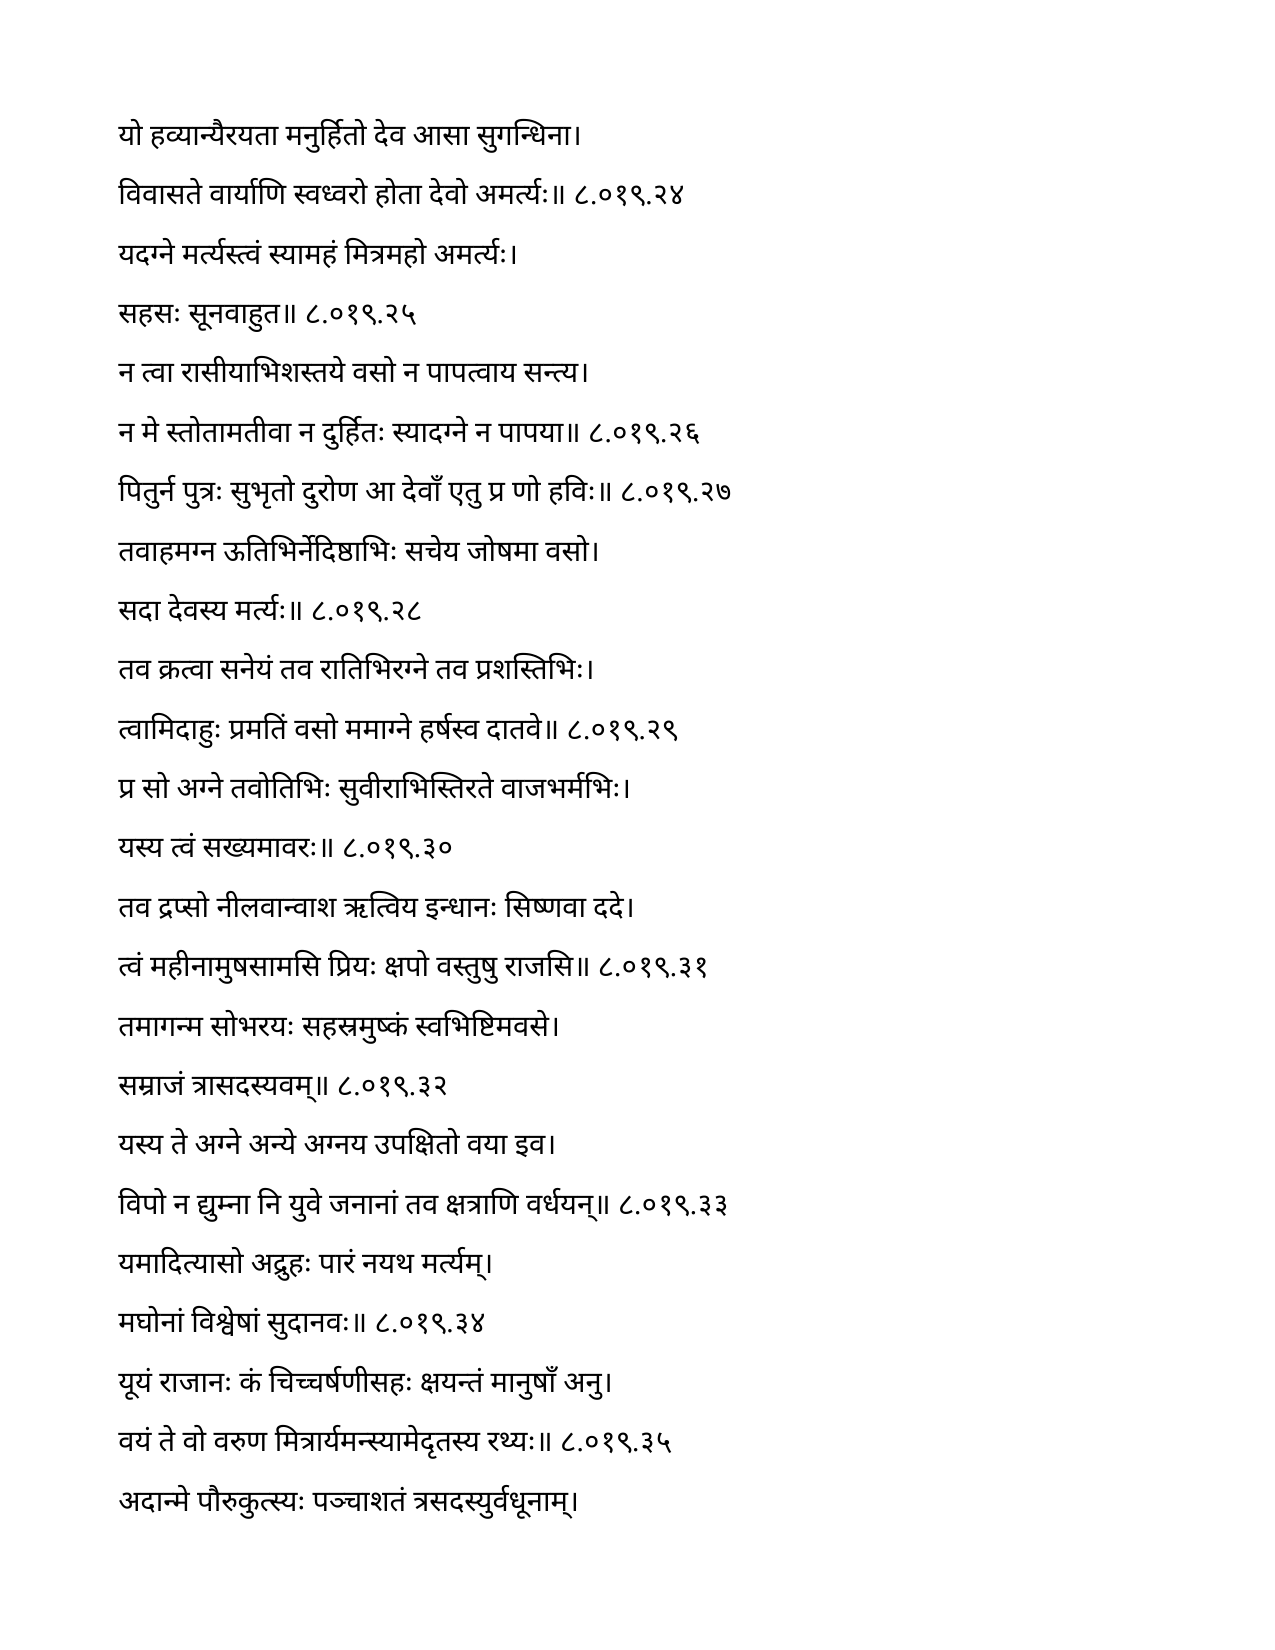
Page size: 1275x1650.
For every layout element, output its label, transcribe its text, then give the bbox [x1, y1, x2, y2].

text वयं ते वो वरुण मित्रार्यमन्स्यामेदृतस्य रथ्यः॥ ८.०१९.३५ [118, 1424, 1157, 1458]
text तमागन्म सोभरयः सहस्रमुष्कं स्वभिष्टिमवसे। [118, 1009, 1157, 1042]
text प्र सो अग्ने तवोतिभिः सुवीराभिस्तिरते वाजभर्मभिः। [118, 771, 1157, 805]
text विपो न द्युम्ना नि युवे जनानां तव क्षत्राणि वर्धयन्॥ ८.०१९.३३ [118, 1187, 1157, 1220]
text यदग्ने मर्त्यस्त्वं स्यामहं मित्रमहो अमर्त्यः। [118, 237, 1157, 270]
text अदान्मे पौरुकुत्स्यः पञ्चाशतं त्रसदस्युर्वधूनाम्। [118, 1484, 1157, 1517]
text यस्य ते अग्ने अन्ये अग्नय उपक्षितो वया इव। [118, 1127, 1157, 1161]
text सदा देवस्य मर्त्यः॥ ८.०१९.२८ [118, 593, 1157, 627]
text तवाहमग्न ऊतिभिर्नेदिष्ठाभिः सचेय जोषमा वसो। [118, 534, 1157, 567]
text सहसः सूनवाहुत॥ ८.०१९.२५ [118, 296, 1157, 330]
text मघोनां विश्वेषां सुदानवः॥ ८.०१९.३४ [118, 1306, 1157, 1339]
text यस्य त्वं सख्यमावरः॥ ८.०१९.३० [118, 831, 1157, 864]
text सम्राजं त्रासदस्यवम्॥ ८.०१९.३२ [118, 1068, 1157, 1102]
text यमादित्यासो अद्रुहः पारं नयथ मर्त्यम्। [118, 1246, 1157, 1280]
text विवासते वार्याणि स्वध्वरो होता देवो अमर्त्यः॥ ८.०१९.२४ [118, 177, 1157, 211]
text त्वामिदाहुः प्रमतिं वसो ममाग्ने हर्षस्व दातवे॥ ८.०१९.२९ [118, 712, 1157, 745]
text यो हव्यान्यैरयता मनुर्हितो देव आसा सुगन्धिना। [118, 118, 1157, 152]
text यूयं राजानः कं चिच्चर्षणीसहः क्षयन्तं मानुषाँ अनु। [118, 1365, 1157, 1398]
text न त्वा रासीयाभिशस्तये वसो न पापत्वाय सन्त्य। [118, 356, 1157, 389]
text न मे स्तोतामतीवा न दुर्हितः स्यादग्ने न पापया॥ ८.०१९.२६ [118, 415, 1157, 448]
text तव क्रत्वा सनेयं तव रातिभिरग्ने तव प्रशस्तिभिः। [118, 652, 1157, 686]
text पितुर्न पुत्रः सुभृतो दुरोण आ देवाँ एतु प्र णो हविः॥ ८.०१९.२७ [118, 474, 1157, 508]
text त्वं महीनामुषसामसि प्रियः क्षपो वस्तुषु राजसि॥ ८.०१९.३१ [118, 949, 1157, 983]
text तव द्रप्सो नीलवान्वाश ऋत्विय इन्धानः सिष्णवा ददे। [118, 890, 1157, 923]
